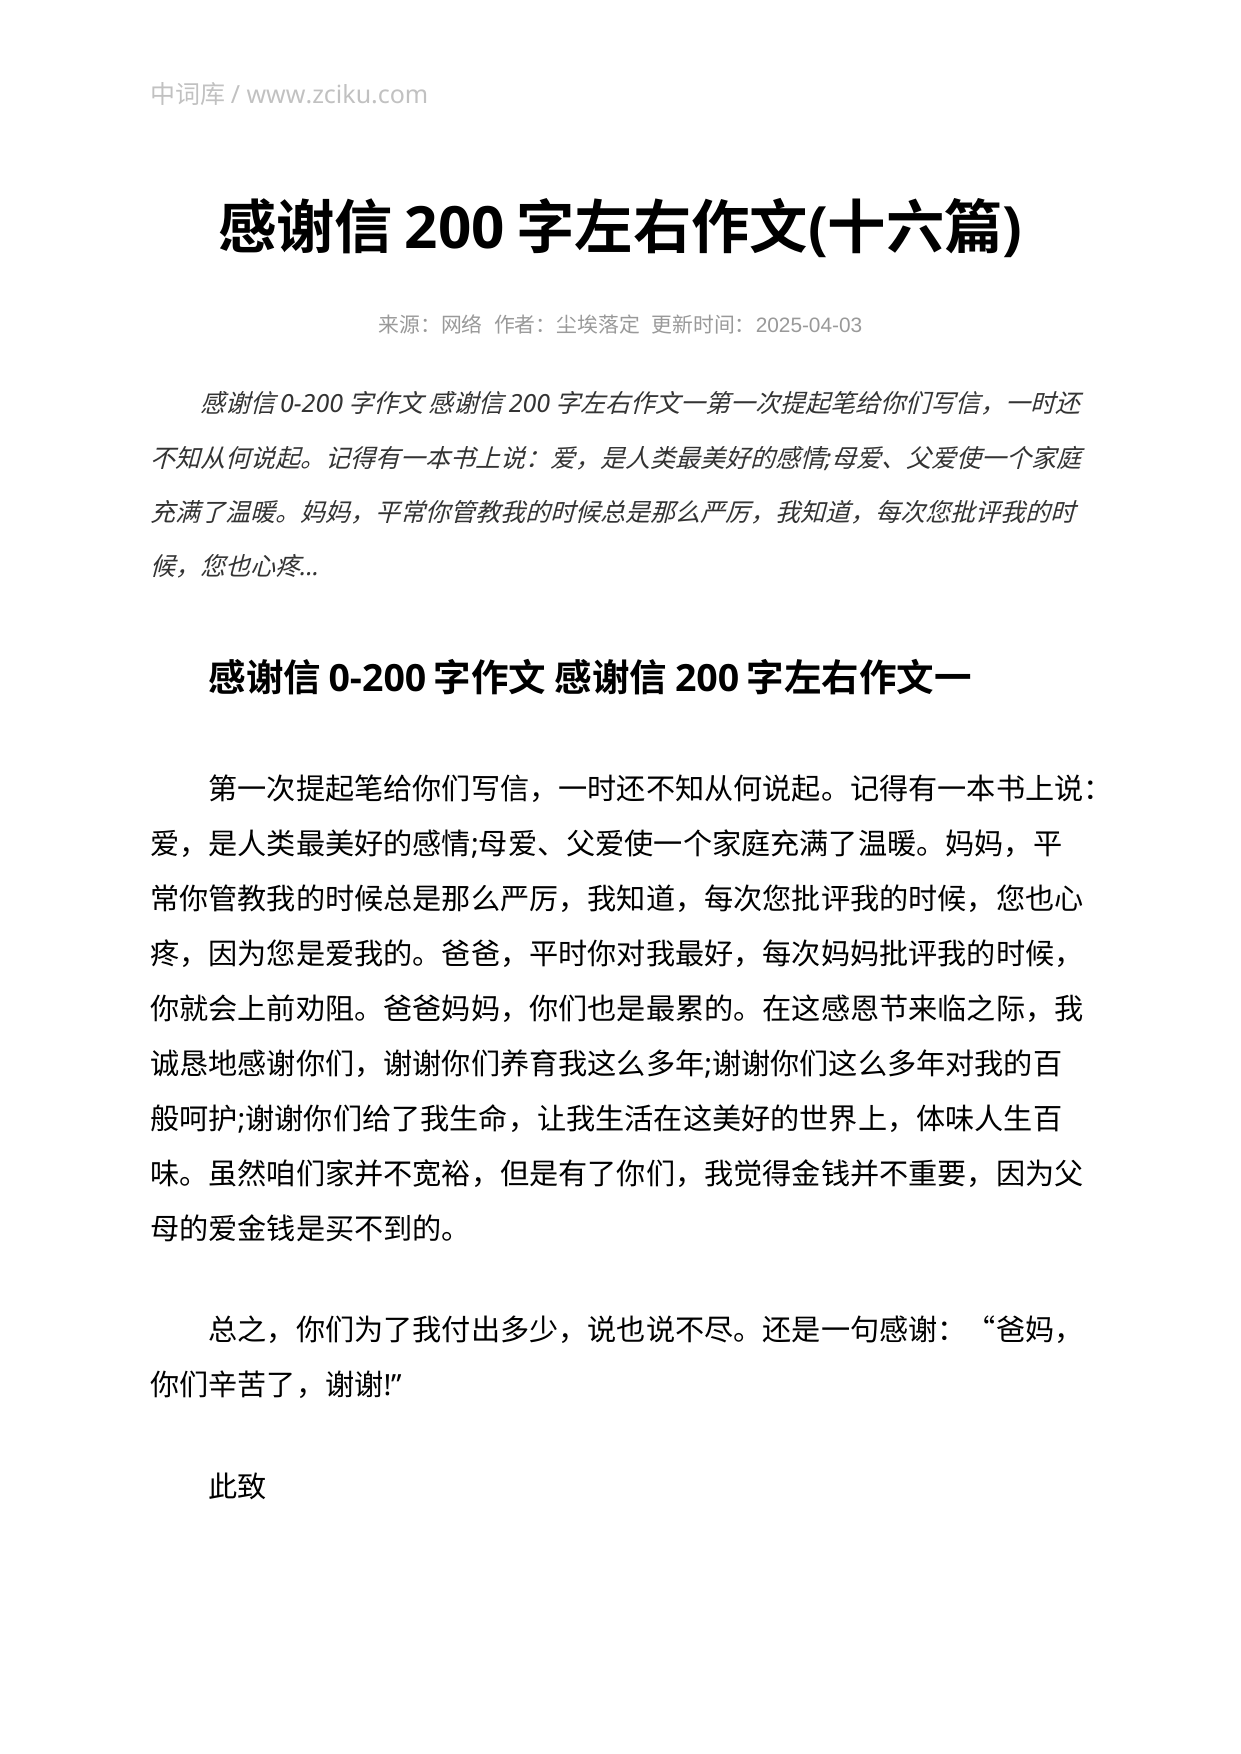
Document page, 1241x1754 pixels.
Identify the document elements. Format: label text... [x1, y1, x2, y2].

text 总之，你们为了我付出多少，说也说不尽。还是一句感谢：“爸妈，你们辛苦了，谢谢!” [150, 1307, 1090, 1404]
text 此致 [150, 1464, 1090, 1506]
text 感谢信0-200字作文 感谢信200字左右作文一 [150, 648, 1090, 703]
text 感谢信0-200字作文 感谢信200字左右作文一第一次提起笔给你们写信，一时还不知从何说起。记得有一本书上说：爱，是人类最美好的感情;母爱、父爱使一个家庭充满了温暖。妈妈，平常你管教我的时候总是那么严厉，我知道，每次您批评我的时候，您也心疼... [150, 384, 1090, 583]
text 来源：网络 作者：尘埃落定 更新时间：2025-04-03 [150, 313, 1090, 337]
text 第一次提起笔给你们写信，一时还不知从何说起。记得有一本书上说：爱，是人类最美好的感情;母爱、父爱使一个家庭充满了温暖。妈妈，平常你管教我的时候总是那么严厉，我知道，每次您批评我的时候，您也心疼，因为您是爱我的。爸爸，平时你对我最好，每次妈妈批评我的时候，你就会上前劝阻。爸爸妈妈，你们也是最累的。在这感恩节来临之际，我诚恳地感谢你们，谢谢你们养育我这么多年;谢谢你们这么多年对我的百般呵护;谢谢你们给了我生命，让我生活在这美好的世界上，体味人生百味。虽然咱们家并不宽裕，但是有了你们，我觉得金钱并不重要，因为父母的爱金钱是买不到的。 [150, 766, 1090, 1247]
subtitle 感谢信200字左右作文(十六篇) [150, 181, 1090, 266]
